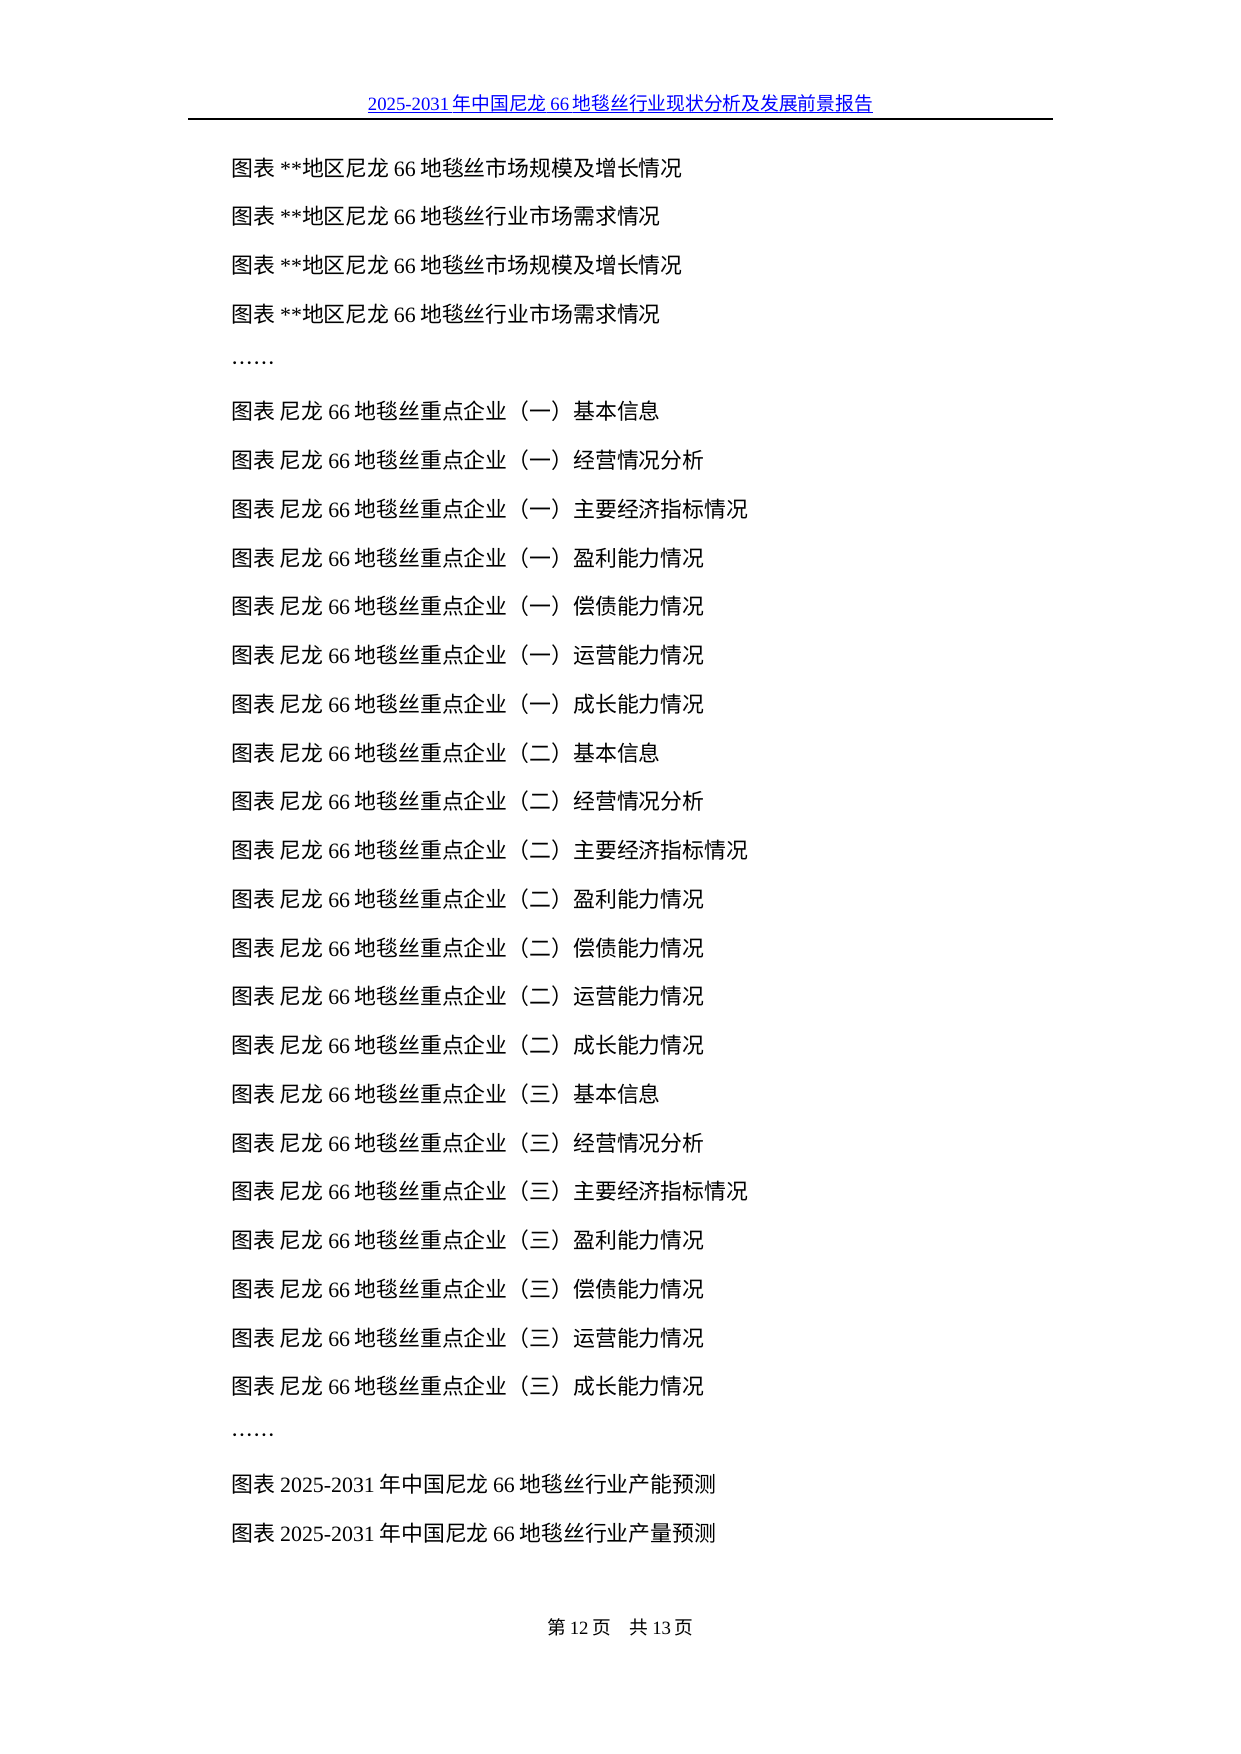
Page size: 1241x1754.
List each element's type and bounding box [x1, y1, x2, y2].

text [187, 150, 1053, 1548]
